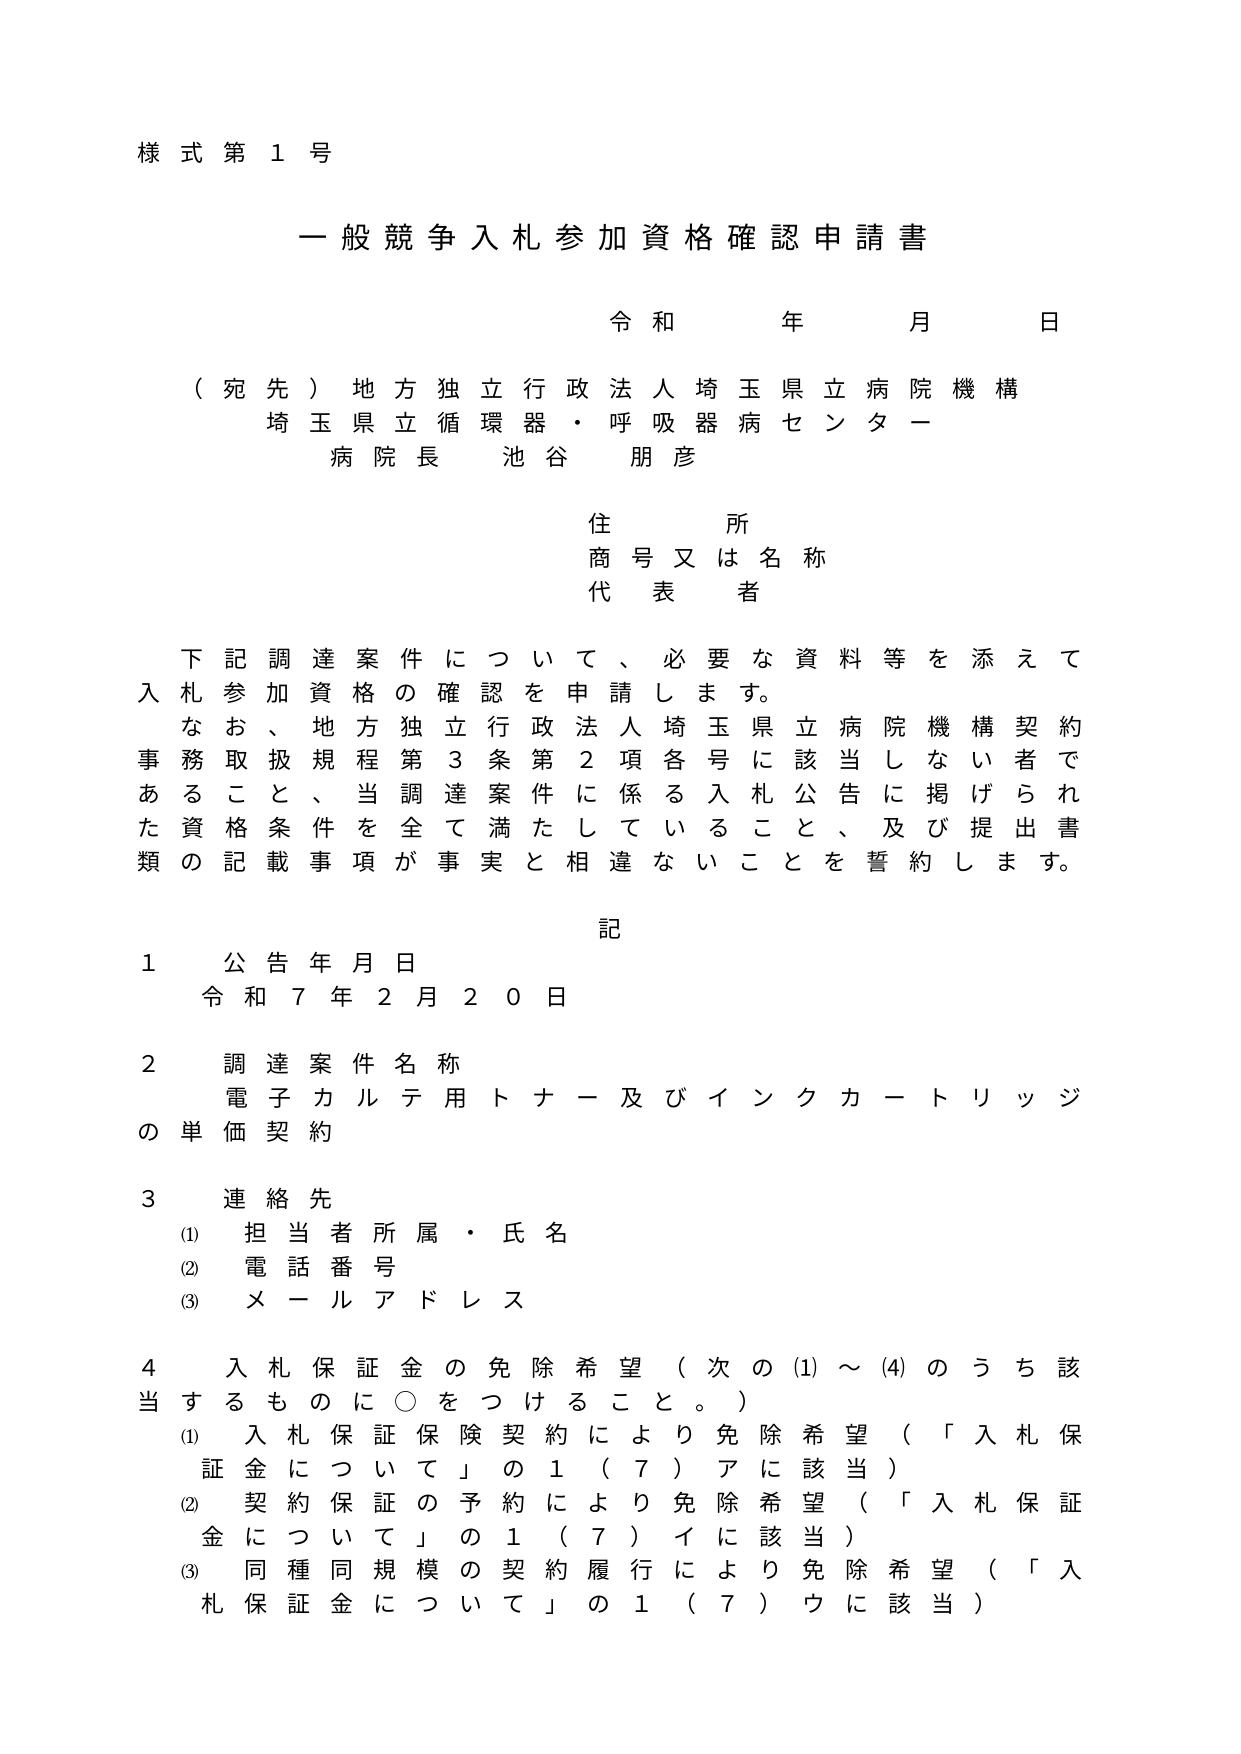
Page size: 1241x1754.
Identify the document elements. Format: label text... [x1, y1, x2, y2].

text ３ 連絡先 [137, 1181, 1103, 1214]
text 病院長 池谷 朋彦 [159, 438, 1103, 472]
text 商号又は名称 [568, 539, 1103, 573]
text ⑶ 同種同規模の契約履行により免除希望（「入札保証金について」の１（７）ウに該当） [159, 1552, 1103, 1619]
text ⑴ 入札保証保険契約により免除希望（「入札保証金について」の１（７）アに該当） [159, 1417, 1103, 1484]
text 埼玉県立循環器・呼吸器病センター [159, 404, 1103, 438]
text 令和 年 月 日 [137, 303, 1081, 337]
text ⑵ 電話番号 [159, 1248, 1103, 1282]
text 様式第１号 [137, 134, 1103, 168]
text ４ 入札保証金の免除希望（次の⑴～⑷のうち該当するものに○をつけること。） [137, 1349, 1103, 1417]
text ⑴ 担当者所属・氏名 [159, 1214, 1103, 1248]
text ⑵ 契約保証の予約により免除希望（「入札保証金について」の１（７）イに該当） [159, 1484, 1103, 1552]
text 代表者 [568, 573, 1103, 607]
text 電子カルテ用トナー及びインクカートリッジの単価契約 [137, 1079, 1103, 1147]
text ２ 調達案件名称 [137, 1046, 1103, 1079]
text 記 [137, 911, 1103, 944]
text 下記調達案件について、必要な資料等を添えて入札参加資格の確認を申請します。 [137, 641, 1103, 708]
text １ 公告年月日 [137, 944, 1103, 978]
text なお、地方独立行政法人埼玉県立病院機構契約事務取扱規程第３条第２項各号に該当しない者であること、当調達案件に係る入札公告に掲げられた資格条件を全て満たしていること、及び提出書類の記載事項が事実と相違ないことを誓約します。 [137, 708, 1103, 877]
text ⑶ メールアドレス [159, 1282, 1103, 1316]
text 令和７年２月２０日 [159, 978, 1103, 1012]
text 一般競争入札参加資格確認申請書 [137, 202, 1103, 269]
text （宛先）地方独立行政法人埼玉県立病院機構 [159, 371, 1103, 404]
text 住所 [568, 506, 1103, 539]
